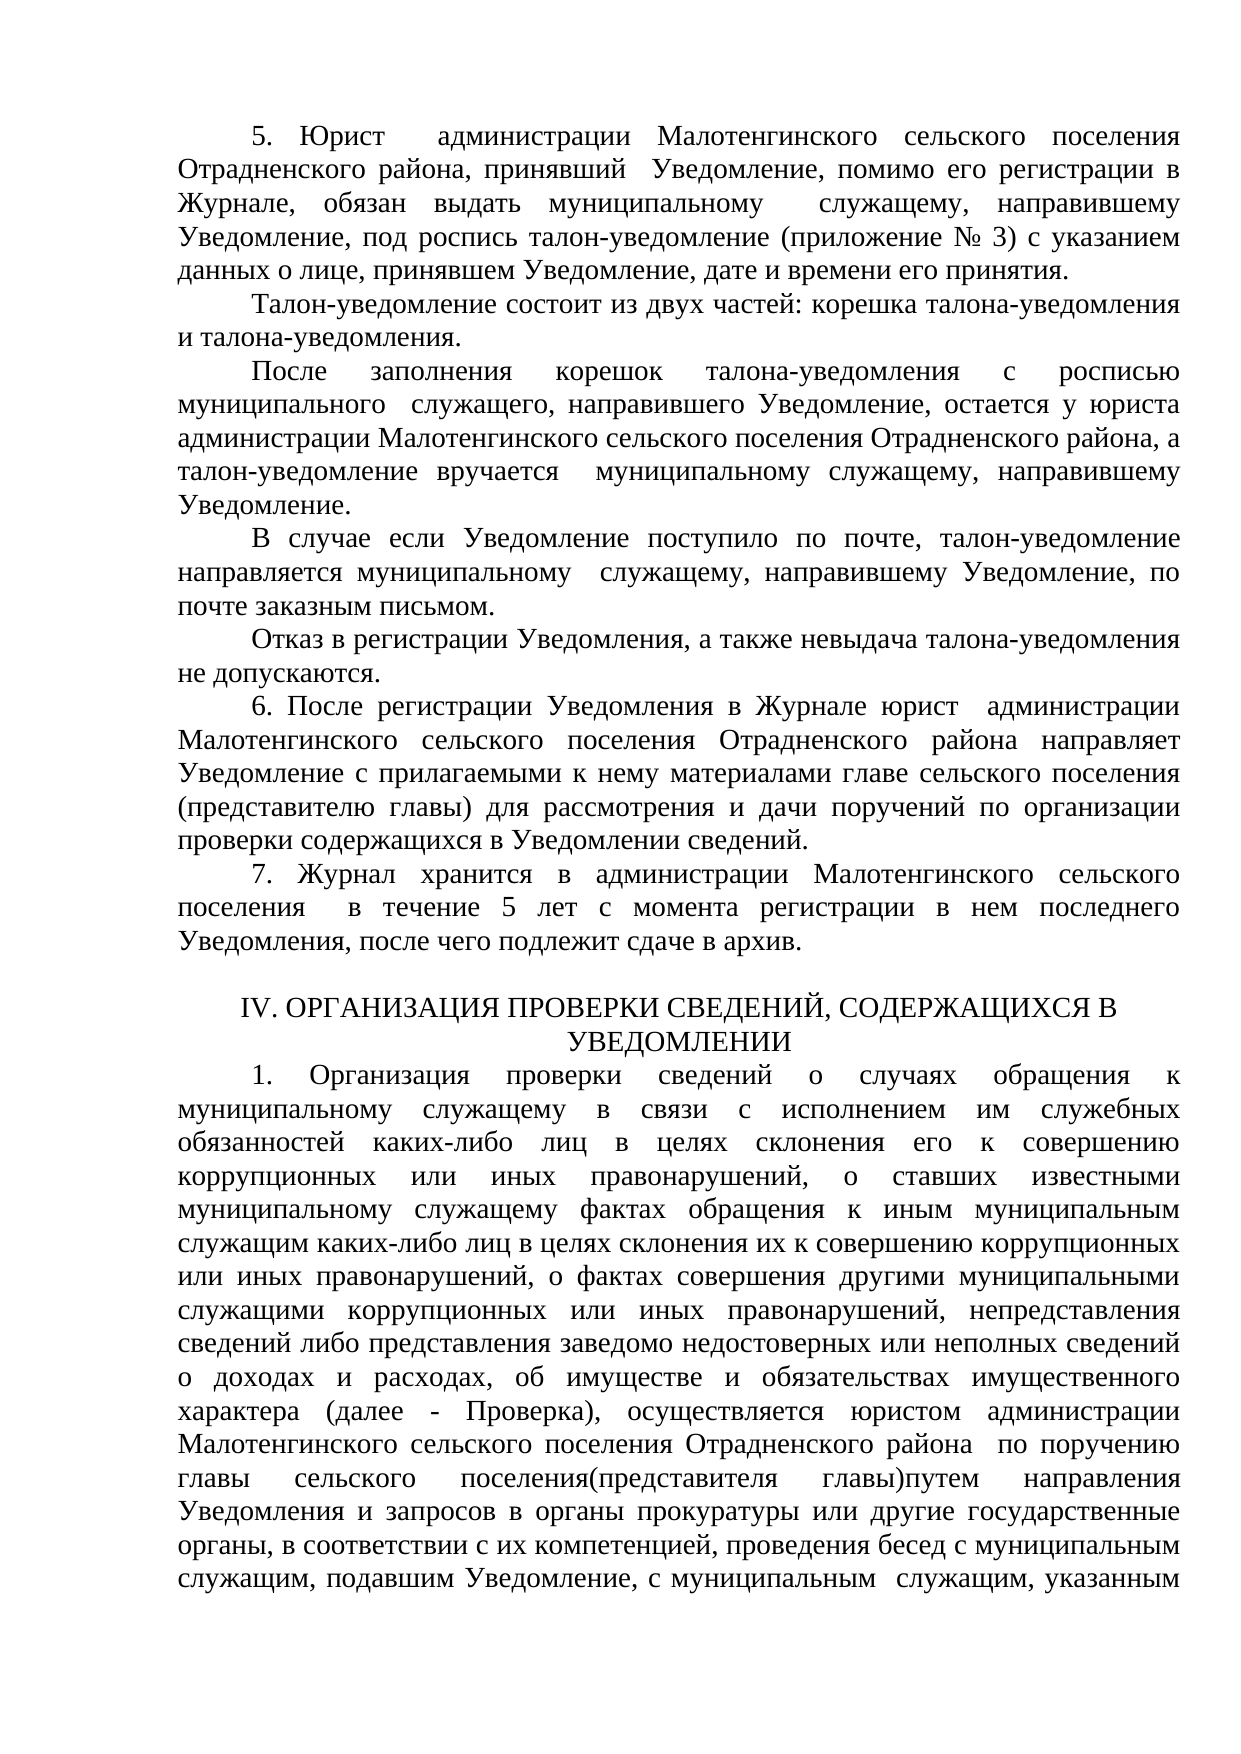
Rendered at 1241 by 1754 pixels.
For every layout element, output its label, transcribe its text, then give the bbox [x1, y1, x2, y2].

text 7. Журнал хранится в администрации Малотенгинского сельского поселения в течение 5 лет с момента регистрации в нем последнего Уведомления, после чего подлежит сдаче в архив. [177, 856, 1181, 957]
text Отказ в регистрации Уведомления, а также невыдача талона-уведомления не допускаются. [177, 621, 1181, 688]
text 5. Юрист администрации Малотенгинского сельского поселения Отрадненского района, принявший Уведомление, помимо его регистрации в Журнале, обязан выдать муниципальному служащему, направившему Уведомление, под роспись талон-уведомление (приложение № 3) с указанием данных о лице, принявшем Уведомление, дате и времени его принятия. [177, 118, 1181, 286]
text После заполнения корешок талона-уведомления с росписью муниципального служащего, направившего Уведомление, остается у юриста администрации Малотенгинского сельского поселения Отрадненского района, а талон-уведомление вручается муниципальному служащему, направившему Уведомление. [177, 353, 1181, 521]
text 6. После регистрации Уведомления в Журнале юрист администрации Малотенгинского сельского поселения Отрадненского района направляет Уведомление с прилагаемыми к нему материалами главе сельского поселения (представителю главы) для рассмотрения и дачи поручений по организации проверки содержащихся в Уведомлении сведений. [177, 688, 1181, 856]
text УВЕДОМЛЕНИИ [177, 1024, 1181, 1057]
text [177, 1057, 1181, 1594]
text В случае если Уведомление поступило по почте, талон-уведомление направляется муниципальному служащему, направившему Уведомление, по почте заказным письмом. [177, 521, 1181, 621]
text IV. ОРГАНИЗАЦИЯ ПРОВЕРКИ СВЕДЕНИЙ, СОДЕРЖАЩИХСЯ В [177, 990, 1181, 1024]
text Талон-уведомление состоит из двух частей: корешка талона-уведомления и талона-уведомления. [177, 286, 1181, 353]
